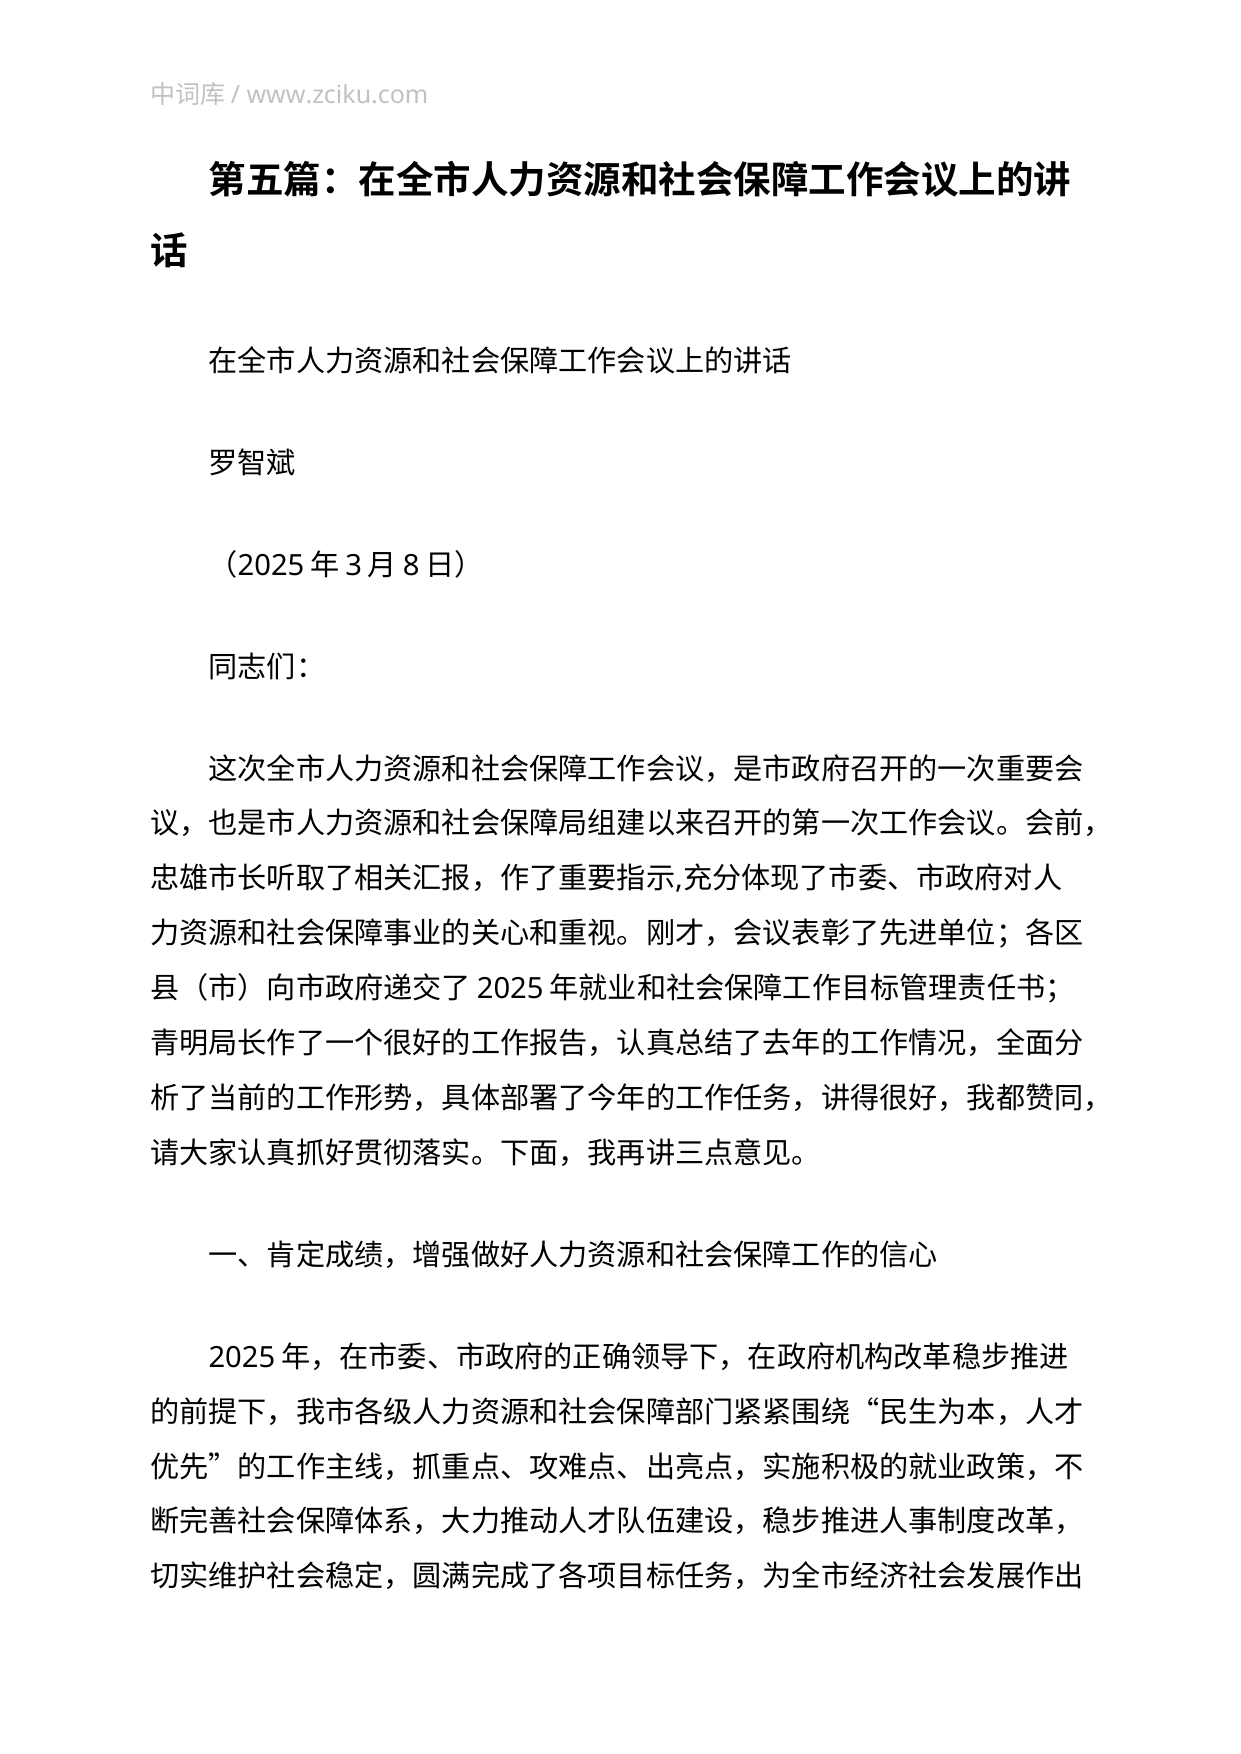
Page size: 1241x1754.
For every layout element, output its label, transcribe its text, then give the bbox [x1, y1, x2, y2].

text 一、肯定成绩，增强做好人力资源和社会保障工作的信心 [150, 1231, 1090, 1274]
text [150, 1333, 1090, 1595]
text 同志们： [150, 643, 1090, 686]
text （2025年3月8日） [150, 541, 1090, 584]
text 罗智斌 [150, 440, 1090, 482]
text 第五篇：在全市人力资源和社会保障工作会议上的讲话 [150, 150, 1090, 275]
text 在全市人力资源和社会保障工作会议上的讲话 [150, 338, 1090, 380]
text 这次全市人力资源和社会保障工作会议，是市政府召开的一次重要会议，也是市人力资源和社会保障局组建以来召开的第一次工作会议。会前，忠雄市长听取了相关汇报，作了重要指示,充分体现了市委、市政府对人力资源和社会保障事业的关心和重视。刚才，会议表彰了先进单位；各区县（市）向市政府递交了2025年就业和社会保障工作目标管理责任书；青明局长作了一个很好的工作报告，认真总结了去年的工作情况，全面分析了当前的工作形势，具体部署了今年的工作任务，讲得很好，我都赞同，请大家认真抓好贯彻落实。下面，我再讲三点意见。 [150, 745, 1090, 1172]
